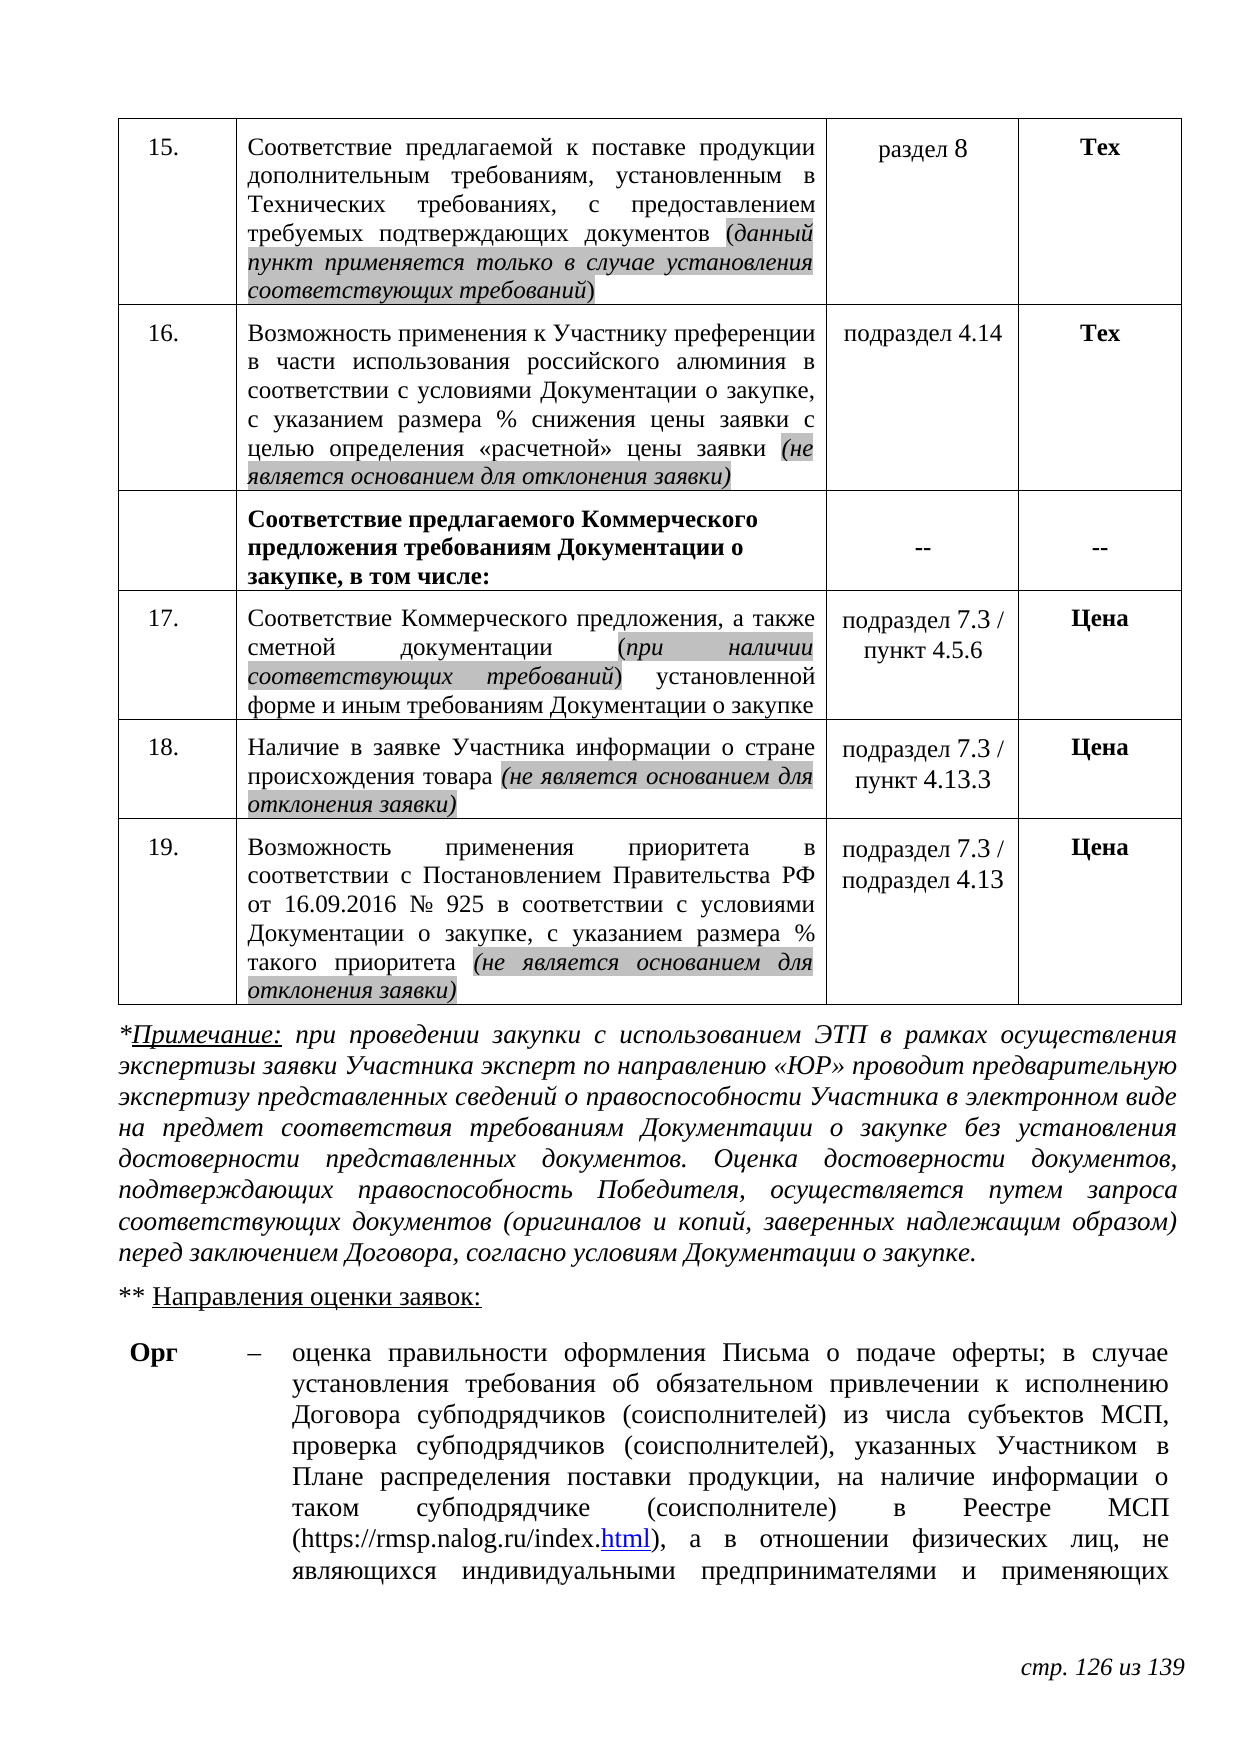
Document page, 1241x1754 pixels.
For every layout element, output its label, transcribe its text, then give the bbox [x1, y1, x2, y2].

table_cell раздел 8 [827, 119, 1018, 304]
table_cell [119, 591, 236, 718]
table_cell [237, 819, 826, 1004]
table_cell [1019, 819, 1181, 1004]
table_cell подраздел 4.14 [827, 305, 1018, 490]
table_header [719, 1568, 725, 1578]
table_cell Цена [1019, 591, 1181, 718]
table_cell Тех [1019, 305, 1181, 490]
table_cell -- [1019, 491, 1181, 590]
table_cell Наличие в заявке Участника информации о стране происхождения товара (не является основанием для отклонения заявки) [237, 720, 826, 818]
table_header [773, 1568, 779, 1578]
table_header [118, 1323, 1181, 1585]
text ** Направления оценки заявок: [118, 1279, 1181, 1311]
table_cell Тех [1019, 119, 1181, 304]
table_cell Возможность применения к Участнику преференции в части использования российского алюминия в соответствии с условиями Документации о закупке, с указанием размера % снижения цены заявки с целью определения «расчетной» цены заявки (не является основанием для отклонения заявки) [237, 305, 826, 490]
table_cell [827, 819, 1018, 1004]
table_cell Соответствие предлагаемой к поставке продукции дополнительным требованиям, установленным в Технических требованиях, с предоставлением требуемых подтверждающих документов (данный пункт применяется только в случае установления соответствующих требований) [237, 119, 826, 304]
table_cell Цена [1019, 720, 1181, 818]
table_cell [119, 491, 236, 590]
table_cell [119, 720, 236, 818]
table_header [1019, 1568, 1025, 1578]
table_cell [119, 305, 236, 490]
table_cell Соответствие Коммерческого предложения, а также сметной документации (при наличии соответствующих требований) установленной форме и иным требованиям Документации о закупке [237, 591, 826, 718]
table_cell [119, 119, 236, 304]
text *Примечание: при проведении закупки с использованием ЭТП в рамках осуществления экспертизы заявки Участника эксперт по направлению «ЮР» проводит предварительную экспертизу представленных сведений о правоспособности Участника в электронном виде на предмет соответствия требованиям Документации о закупке без установления достоверности представленных документов. Оценка достоверности документов, подтверждающих правоспособность Победителя, осуществляется путем запроса соответствующих документов (оригиналов и копий, заверенных надлежащим образом) перед заключением Договора, согласно условиям Документации о закупке. [118, 1018, 1181, 1267]
table_cell подраздел 7.3 / пункт 4.5.6 [827, 591, 1018, 718]
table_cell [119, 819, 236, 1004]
table_cell -- [827, 491, 1018, 590]
table_cell подраздел 7.3 / пункт 4.13.3 [827, 720, 1018, 818]
table_cell Соответствие предлагаемого Коммерческого предложения требованиям Документации о закупке, в том числе: [237, 491, 826, 590]
